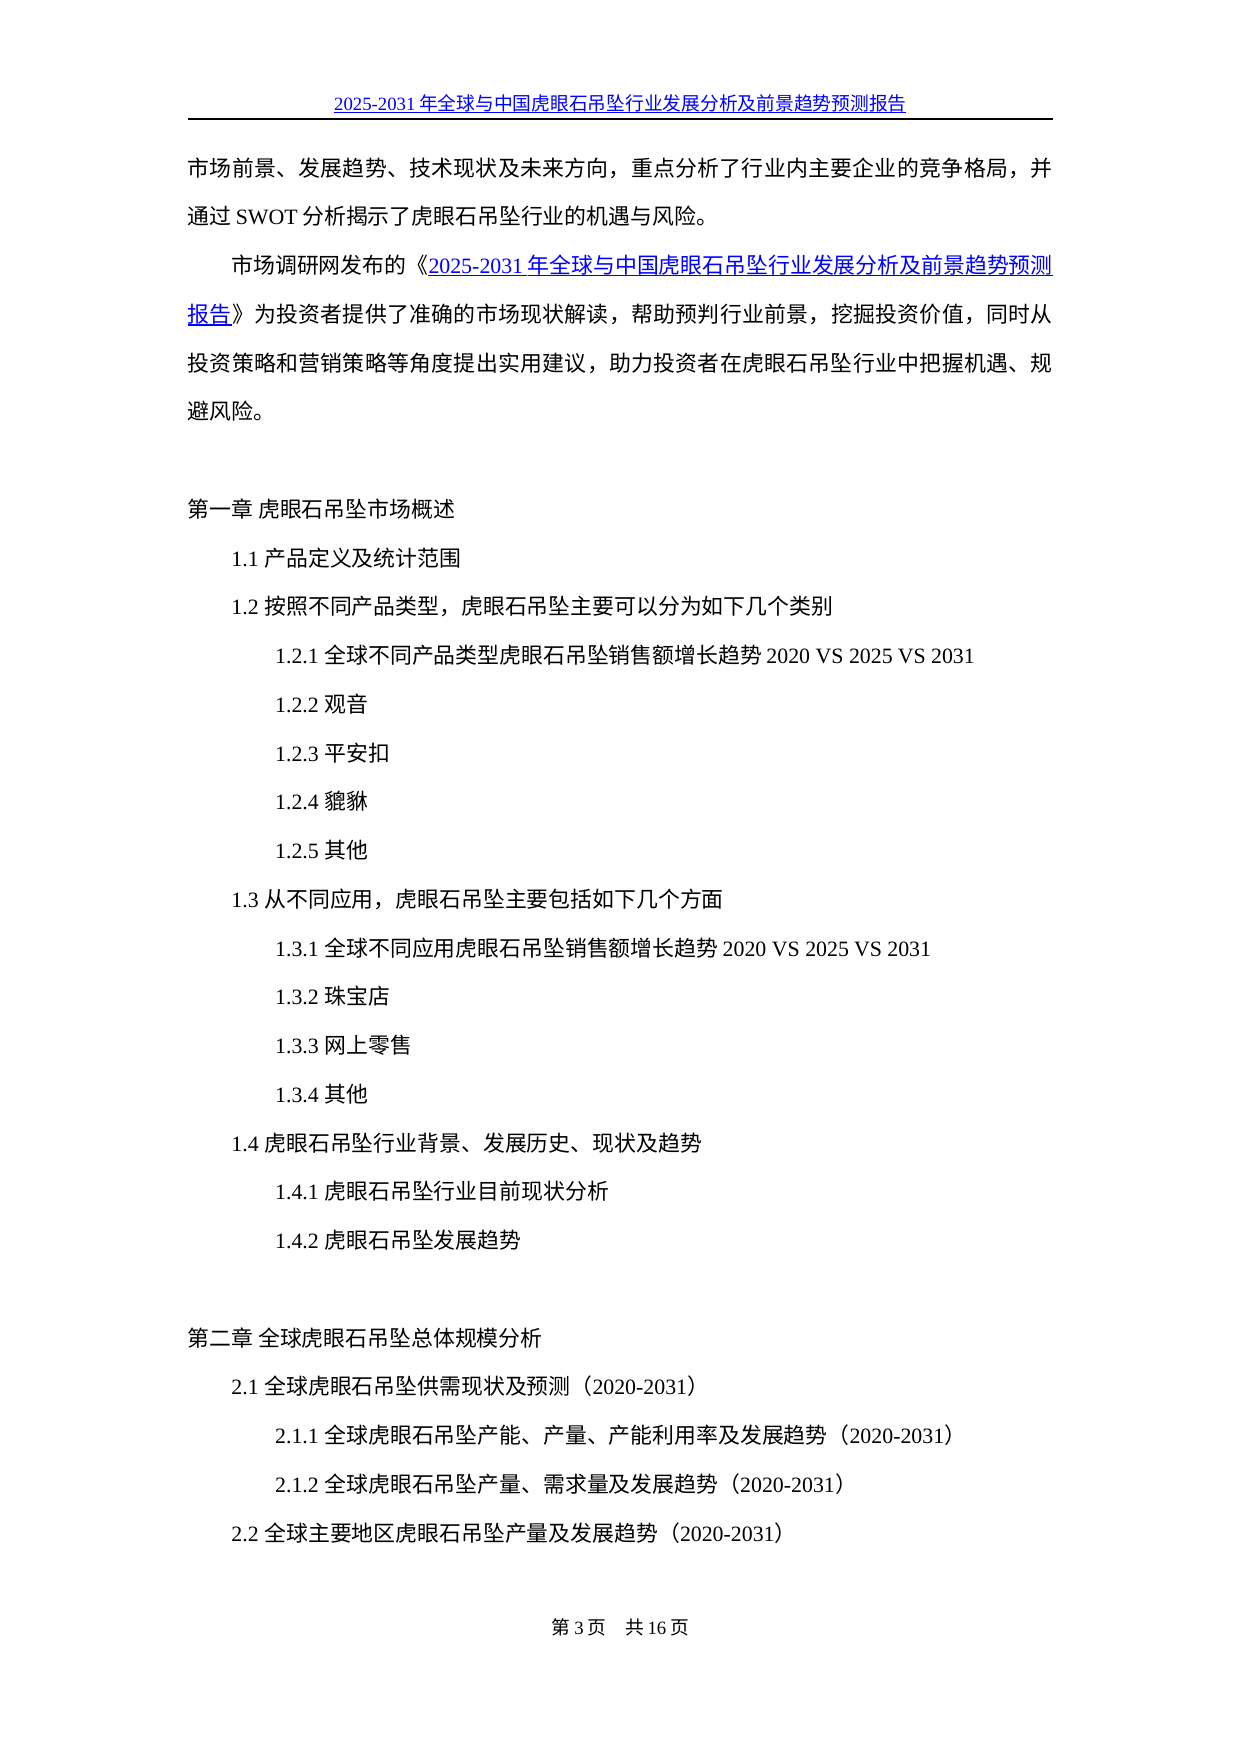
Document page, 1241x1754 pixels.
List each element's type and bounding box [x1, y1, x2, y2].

text [187, 150, 1053, 1548]
